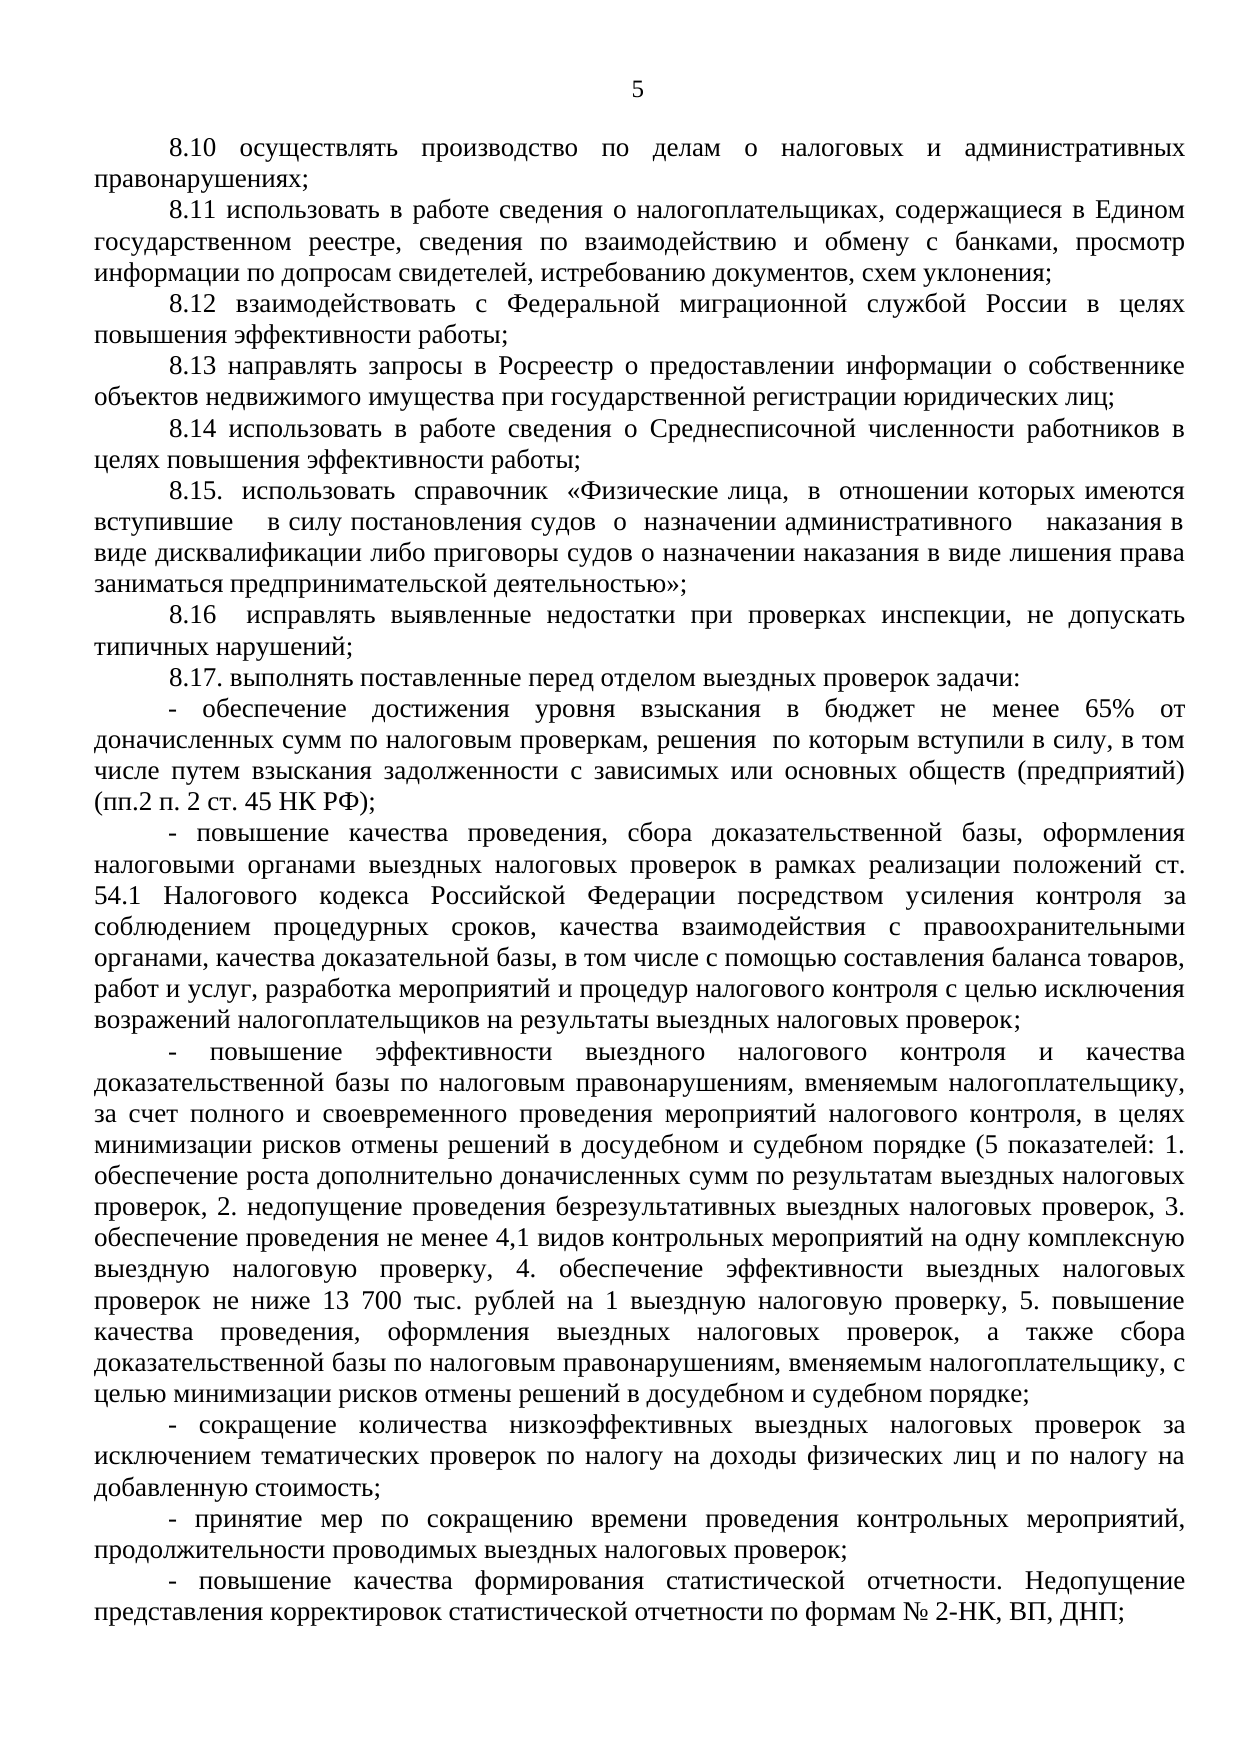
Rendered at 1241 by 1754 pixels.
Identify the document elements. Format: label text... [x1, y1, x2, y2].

text 8.15. использовать справочник «Физические лица, в отношении которых имеются вступившие в силу постановления судов о назначении административного наказания в виде дисквалификации либо приговоры судов о назначении наказания в виде лишения права заниматься предпринимательской деятельностью»; [94, 474, 1186, 598]
text 8.12 взаимодействовать с Федеральной миграционной службой России в целях повышения эффективности работы; [94, 287, 1187, 349]
text - повышение качества формирования статистической отчетности. Недопущение представления корректировок статистической отчетности по формам № 2-НК, ВП, ДНП; [94, 1564, 1186, 1626]
text - принятие мер по сокращению времени проведения контрольных мероприятий, продолжительности проводимых выездных налоговых проверок; [94, 1502, 1186, 1564]
text 8.11 использовать в работе сведения о налогоплательщиках, содержащиеся в Едином государственном реестре, сведения по взаимодействию и обмену с банками, просмотр информации по допросам свидетелей, истребованию документов, схем уклонения; [94, 194, 1187, 287]
text - повышение качества проведения, сбора доказательственной базы, оформления налоговыми органами выездных налоговых проверок в рамках реализации положений ст. 54.1 Налогового кодекса Российской Федерации посредством усиления контроля за соблюдением процедурных сроков, качества взаимодействия с правоохранительными органами, качества доказательной базы, в том числе с помощью составления баланса товаров, работ и услуг, разработка мероприятий и процедур налогового контроля с целью исключения возражений налогоплательщиков на результаты выездных налоговых проверок; [94, 817, 1186, 1034]
text - повышение эффективности выездного налогового контроля и качества доказательственной базы по налоговым правонарушениям, вменяемым налогоплательщику, за счет полного и своевременного проведения мероприятий налогового контроля, в целях минимизации рисков отмены решений в досудебном и судебном порядке (5 показателей: 1. обеспечение роста дополнительно доначисленных сумм по результатам выездных налоговых проверок, 2. недопущение проведения безрезультативных выездных налоговых проверок, 3. обеспечение проведения не менее 4,1 видов контрольных мероприятий на одну комплексную выездную налоговую проверку, 4. обеспечение эффективности выездных налоговых проверок не ниже 13 700 тыс. рублей на 1 выездную налоговую проверку, 5. повышение качества проведения, оформления выездных налоговых проверок, а также сбора доказательственной базы по налоговым правонарушениям, вменяемым налогоплательщику, с целью минимизации рисков отмены решений в досудебном и судебном порядке; [94, 1034, 1186, 1408]
text 8.16 исправлять выявленные недостатки при проверках инспекции, не допускать типичных нарушений; [94, 598, 1186, 661]
text - обеспечение достижения уровня взыскания в бюджет не менее 65% от доначисленных сумм по налоговым проверкам, решения по которым вступили в силу, в том числе путем взыскания задолженности с зависимых или основных обществ (предприятий) (пп.2 п. 2 ст. 45 НК РФ); [94, 692, 1186, 817]
text 8.13 направлять запросы в Росреестр о предоставлении информации о собственнике объектов недвижимого имущества при государственной регистрации юридических лиц; [94, 349, 1187, 412]
text 8.10 осуществлять производство по делам о налоговых и административных правонарушениях; [94, 131, 1187, 194]
text 8.17. выполнять поставленные перед отделом выездных проверок задачи: [94, 661, 1186, 692]
text - сокращение количества низкоэффективных выездных налоговых проверок за исключением тематических проверок по налогу на доходы физических лиц и по налогу на добавленную стоимость; [94, 1408, 1186, 1502]
text 8.14 использовать в работе сведения о Среднесписочной численности работников в целях повышения эффективности работы; [94, 412, 1187, 474]
